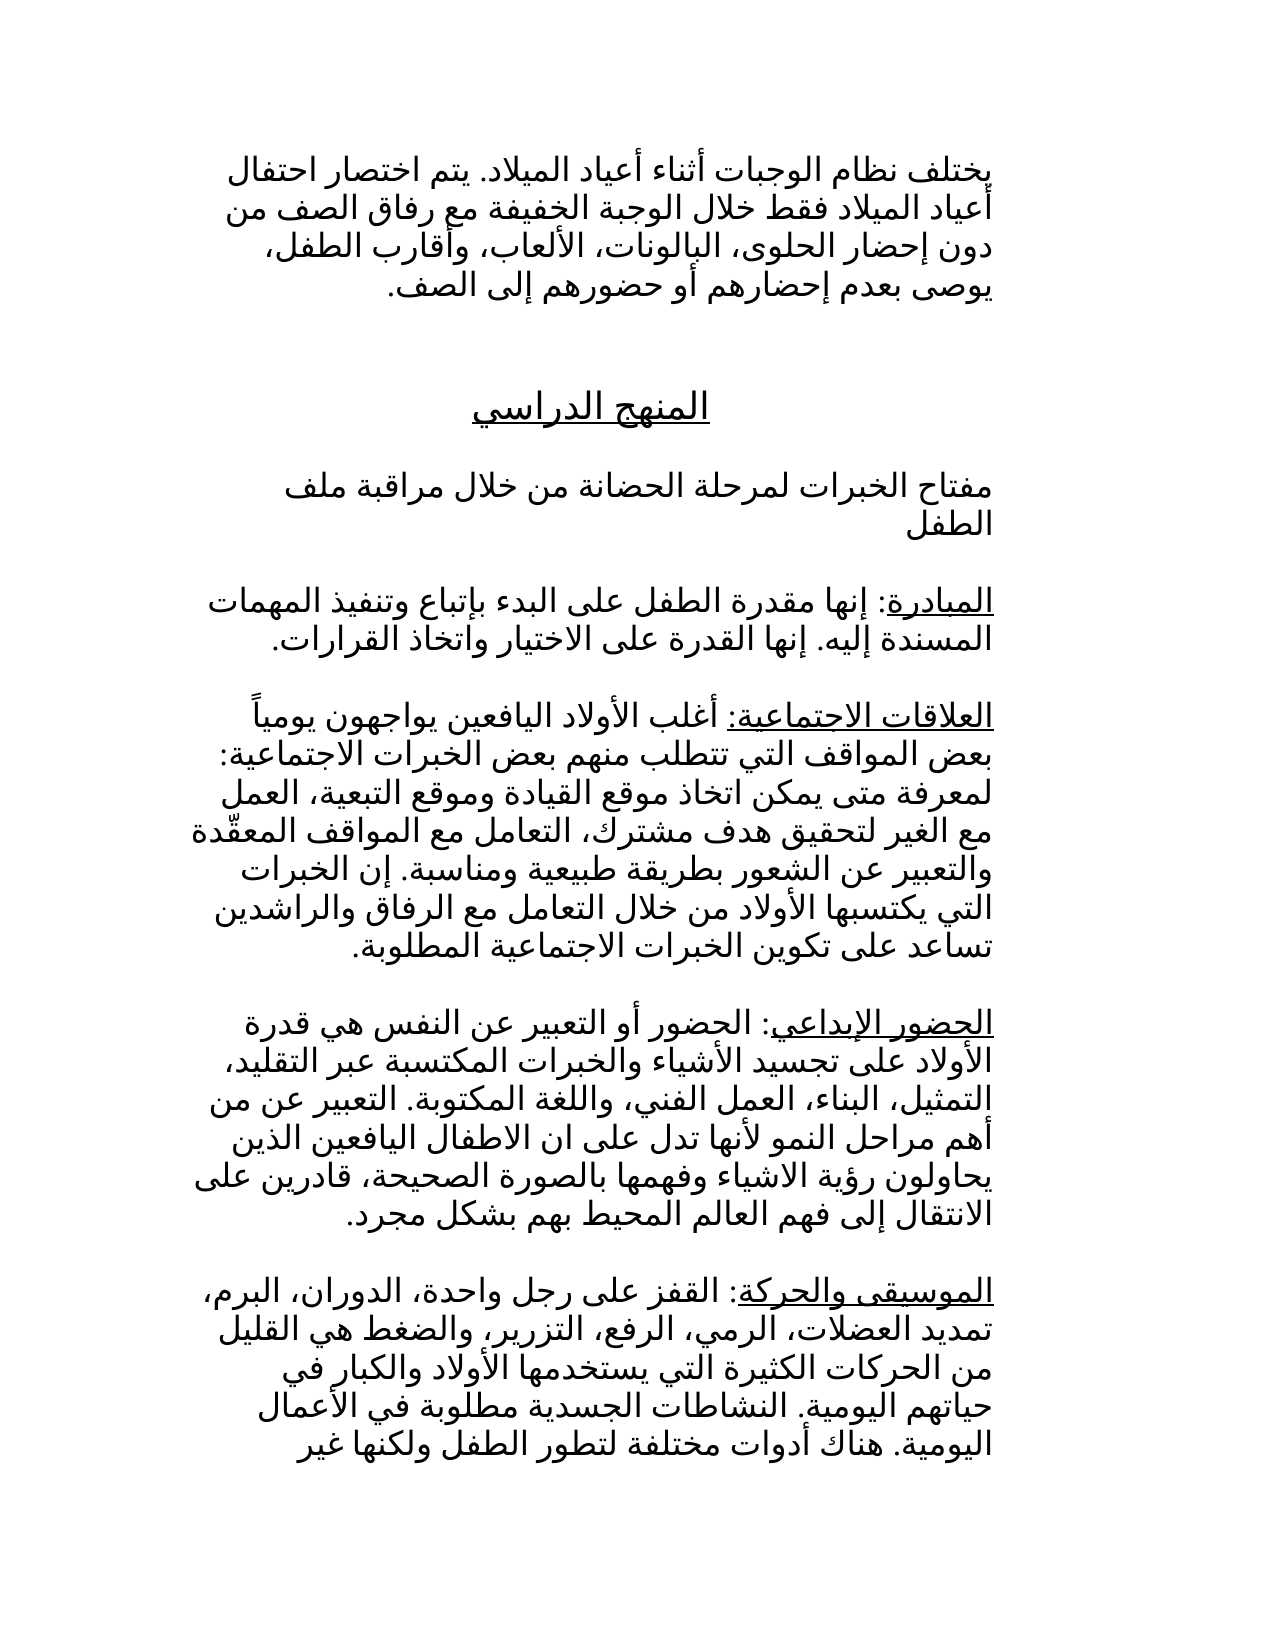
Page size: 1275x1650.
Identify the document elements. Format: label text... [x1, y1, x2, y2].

text مفتاح الخبرات لمرحلة الحضانة من خلال مراقبة ملف الطفل [187, 466, 994, 543]
text الحضور الإبداعي: الحضور أو التعبير عن النفس هي قدرة الأولاد على تجسيد الأشياء والخبرات المكتسبة عبر التقليد، التمثيل، البناء، العمل الفني، واللغة المكتوبة. التعبير عن من أهم مراحل النمو لأنها تدل على ان الاطفال اليافعين الذين يحاولون رؤية الاشياء وفهمها بالصورة الصحيحة، قادرين على الانتقال إلى فهم العالم المحيط بهم بشكل مجرد. [187, 1003, 994, 1233]
text العلاقات الاجتماعية: أغلب الأولاد اليافعين يواجهون يومياً بعض المواقف التي تتطلب منهم بعض الخبرات الاجتماعية: لمعرفة متى يمكن اتخاذ موقع القيادة وموقع التبعية، العمل مع الغير لتحقيق هدف مشترك، التعامل مع المواقف المعقّدة والتعبير عن الشعور بطريقة طبيعية ومناسبة. إن الخبرات التي يكتسبها الأولاد من خلال التعامل مع الرفاق والراشدين تساعد على تكوين الخبرات الاجتماعية المطلوبة. [187, 696, 994, 964]
text يختلف نظام الوجبات أثناء أعياد الميلاد. يتم اختصار احتفال أعياد الميلاد فقط خلال الوجبة الخفيفة مع رفاق الصف من دون إحضار الحلوى، البالونات، الألعاب، وأقارب الطفل، يوصى بعدم إحضارهم أو حضورهم إلى الصف. [187, 150, 994, 303]
text المنهج الدراسي [187, 385, 994, 428]
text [187, 1271, 994, 1463]
text المبادرة: إنها مقدرة الطفل على البدء بإتباع وتنفيذ المهمات المسندة إليه. إنها القدرة على الاختيار واتخاذ القرارات. [187, 581, 994, 658]
